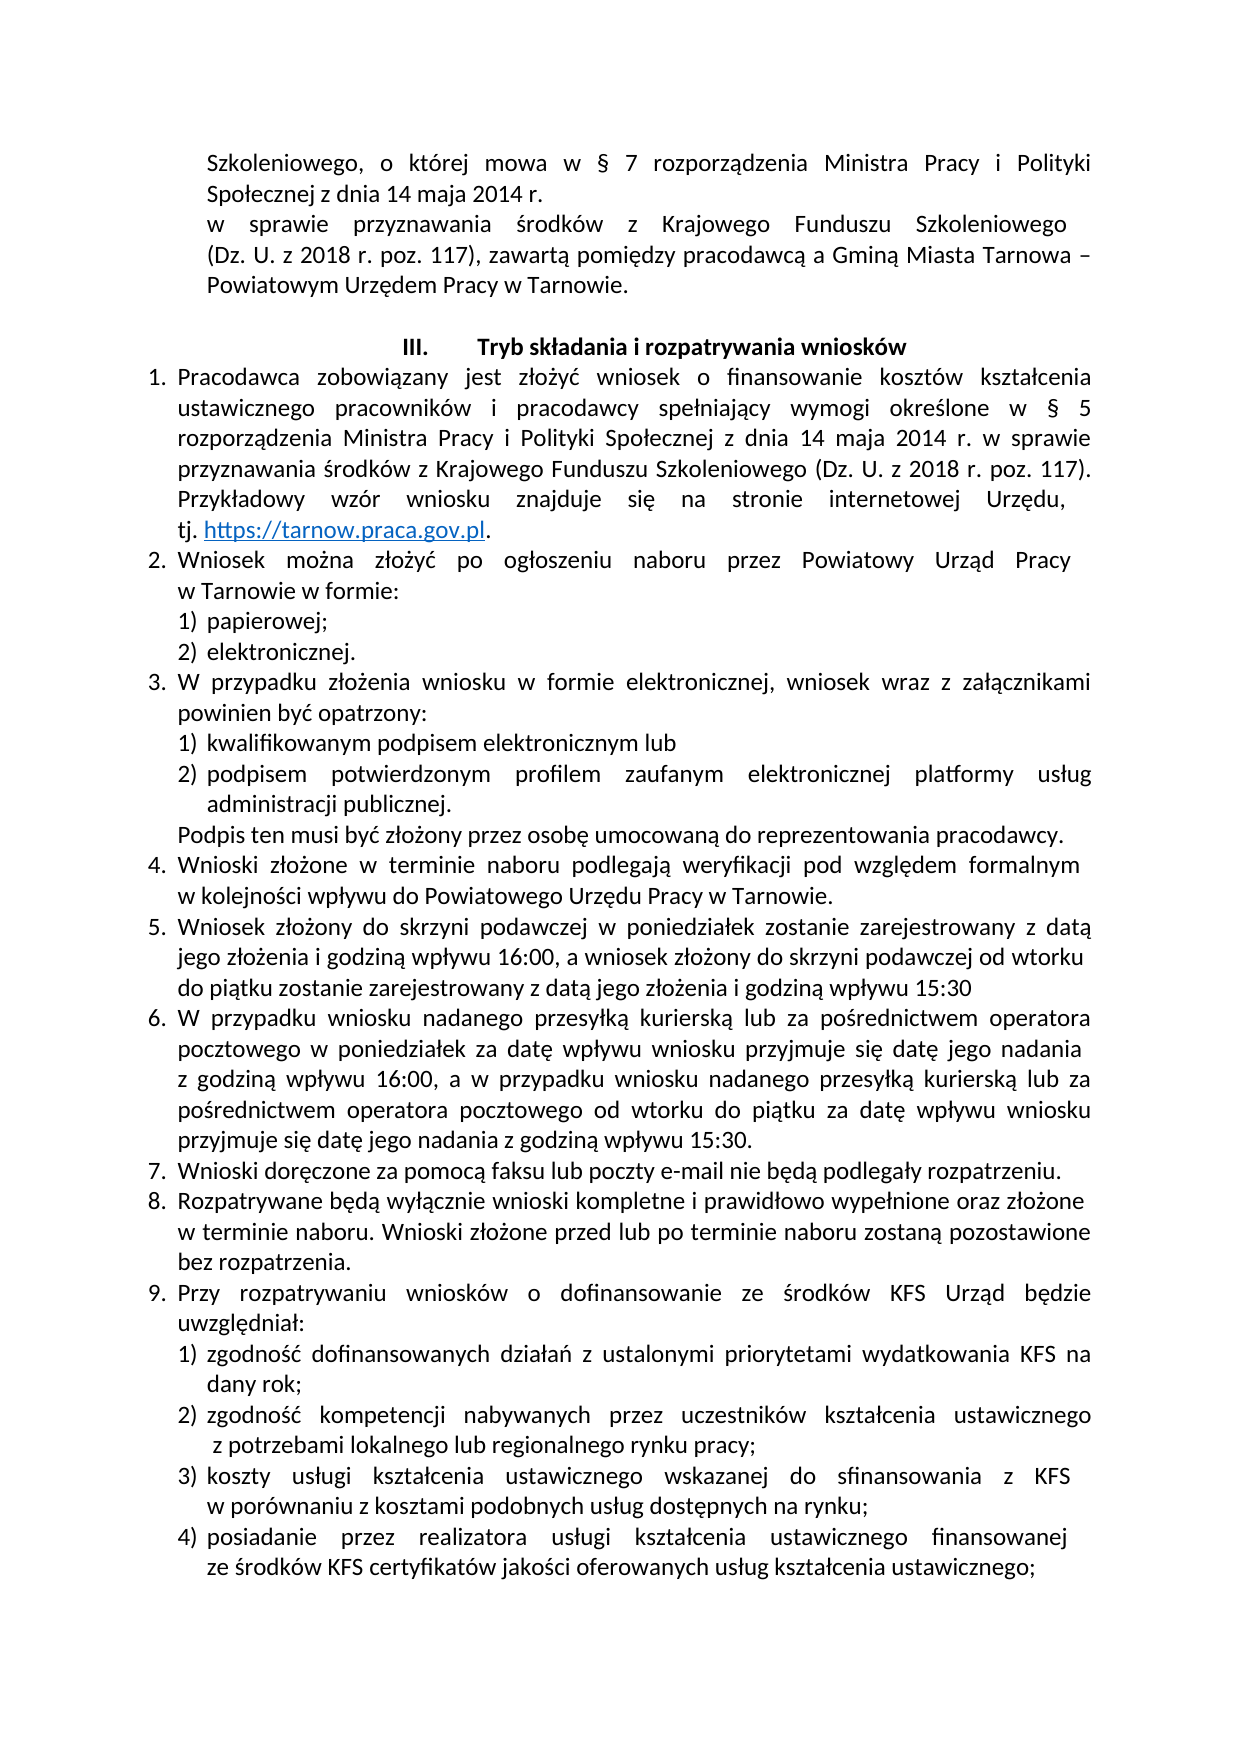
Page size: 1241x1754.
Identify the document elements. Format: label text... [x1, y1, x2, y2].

list zgodność kompetencji nabywanych przez uczestników kształcenia ustawicznego z potrzebami lokalnego lub regionalnego rynku pracy; [177, 1399, 1093, 1460]
list zgodność dofinansowanych działań z ustalonymi priorytetami wydatkowania KFS na dany rok; [177, 1338, 1093, 1399]
list Wnioski złożone w terminie naboru podlegają weryfikacji pod względem formalnym w kolejności wpływu do Powiatowego Urzędu Pracy w Tarnowie. [148, 849, 1093, 911]
list W przypadku wniosku nadanego przesyłką kurierską lub za pośrednictwem operatora pocztowego w poniedziałek za datę wpływu wniosku przyjmuje się datę jego nadania z godziną wpływu 16:00, a w przypadku wniosku nadanego przesyłką kurierską lub za pośrednictwem operatora pocztowego od wtorku do piątku za datę wpływu wniosku przyjmuje się datę jego nadania z godziną wpływu 15:30. [148, 1002, 1093, 1155]
text Podpis ten musi być złożony przez osobę umocowaną do reprezentowania pracodawcy. [177, 819, 1093, 849]
list podpisem potwierdzonym profilem zaufanym elektronicznej platformy usług administracji publicznej. [177, 758, 1093, 819]
list koszty usługi kształcenia ustawicznego wskazanej do sfinansowania z KFS w porównaniu z kosztami podobnych usług dostępnych na rynku; [177, 1460, 1093, 1521]
list posiadanie przez realizatora usługi kształcenia ustawicznego finansowanej ze środków KFS certyfikatów jakości oferowanych usług kształcenia ustawicznego; [177, 1521, 1093, 1582]
list papierowej; [177, 605, 1093, 636]
list Wniosek złożony do skrzyni podawczej w poniedziałek zostanie zarejestrowany z datą jego złożenia i godziną wpływu 16:00, a wniosek złożony do skrzyni podawczej od wtorku do piątku zostanie zarejestrowany z datą jego złożenia i godziną wpływu 15:30 [148, 911, 1093, 1002]
list W przypadku złożenia wniosku w formie elektronicznej, wniosek wraz z załącznikami powinien być opatrzony: [148, 666, 1093, 727]
list Rozpatrywane będą wyłącznie wnioski kompletne i prawidłowo wypełnione oraz złożone w terminie naboru. Wnioski złożone przed lub po terminie naboru zostaną pozostawione bez rozpatrzenia. [148, 1185, 1093, 1277]
list Wniosek można złożyć po ogłoszeniu naboru przez Powiatowy Urząd Pracy w Tarnowie w formie: [148, 544, 1093, 605]
list elektronicznej. [177, 636, 1093, 666]
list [177, 148, 1093, 209]
list Wnioski doręczone za pomocą faksu lub poczty e-mail nie będą podlegały rozpatrzeniu. [148, 1155, 1093, 1185]
list Pracodawca zobowiązany jest złożyć wniosek o finansowanie kosztów kształcenia ustawicznego pracowników i pracodawcy spełniający wymogi określone w § 5 rozporządzenia Ministra Pracy i Polityki Społecznej z dnia 14 maja 2014 r. w sprawie przyznawania środków z Krajowego Funduszu Szkoleniowego (Dz. U. z 2018 r. poz. 117). Przykładowy wzór wniosku znajduje się na stronie internetowej Urzędu, tj. https://tarnow.praca.gov.pl. [148, 361, 1093, 544]
list Tryb składania i rozpatrywania wniosków [216, 331, 1093, 361]
list Przy rozpatrywaniu wniosków o dofinansowanie ze środków KFS Urząd będzie uwzględniał: [148, 1277, 1093, 1338]
list w sprawie przyznawania środków z Krajowego Funduszu Szkoleniowego (Dz. U. z 2018 r. poz. 117), zawartą pomiędzy pracodawcą a Gminą Miasta Tarnowa – Powiatowym Urzędem Pracy w Tarnowie. [207, 209, 1093, 300]
list kwalifikowanym podpisem elektronicznym lub [177, 727, 1093, 758]
